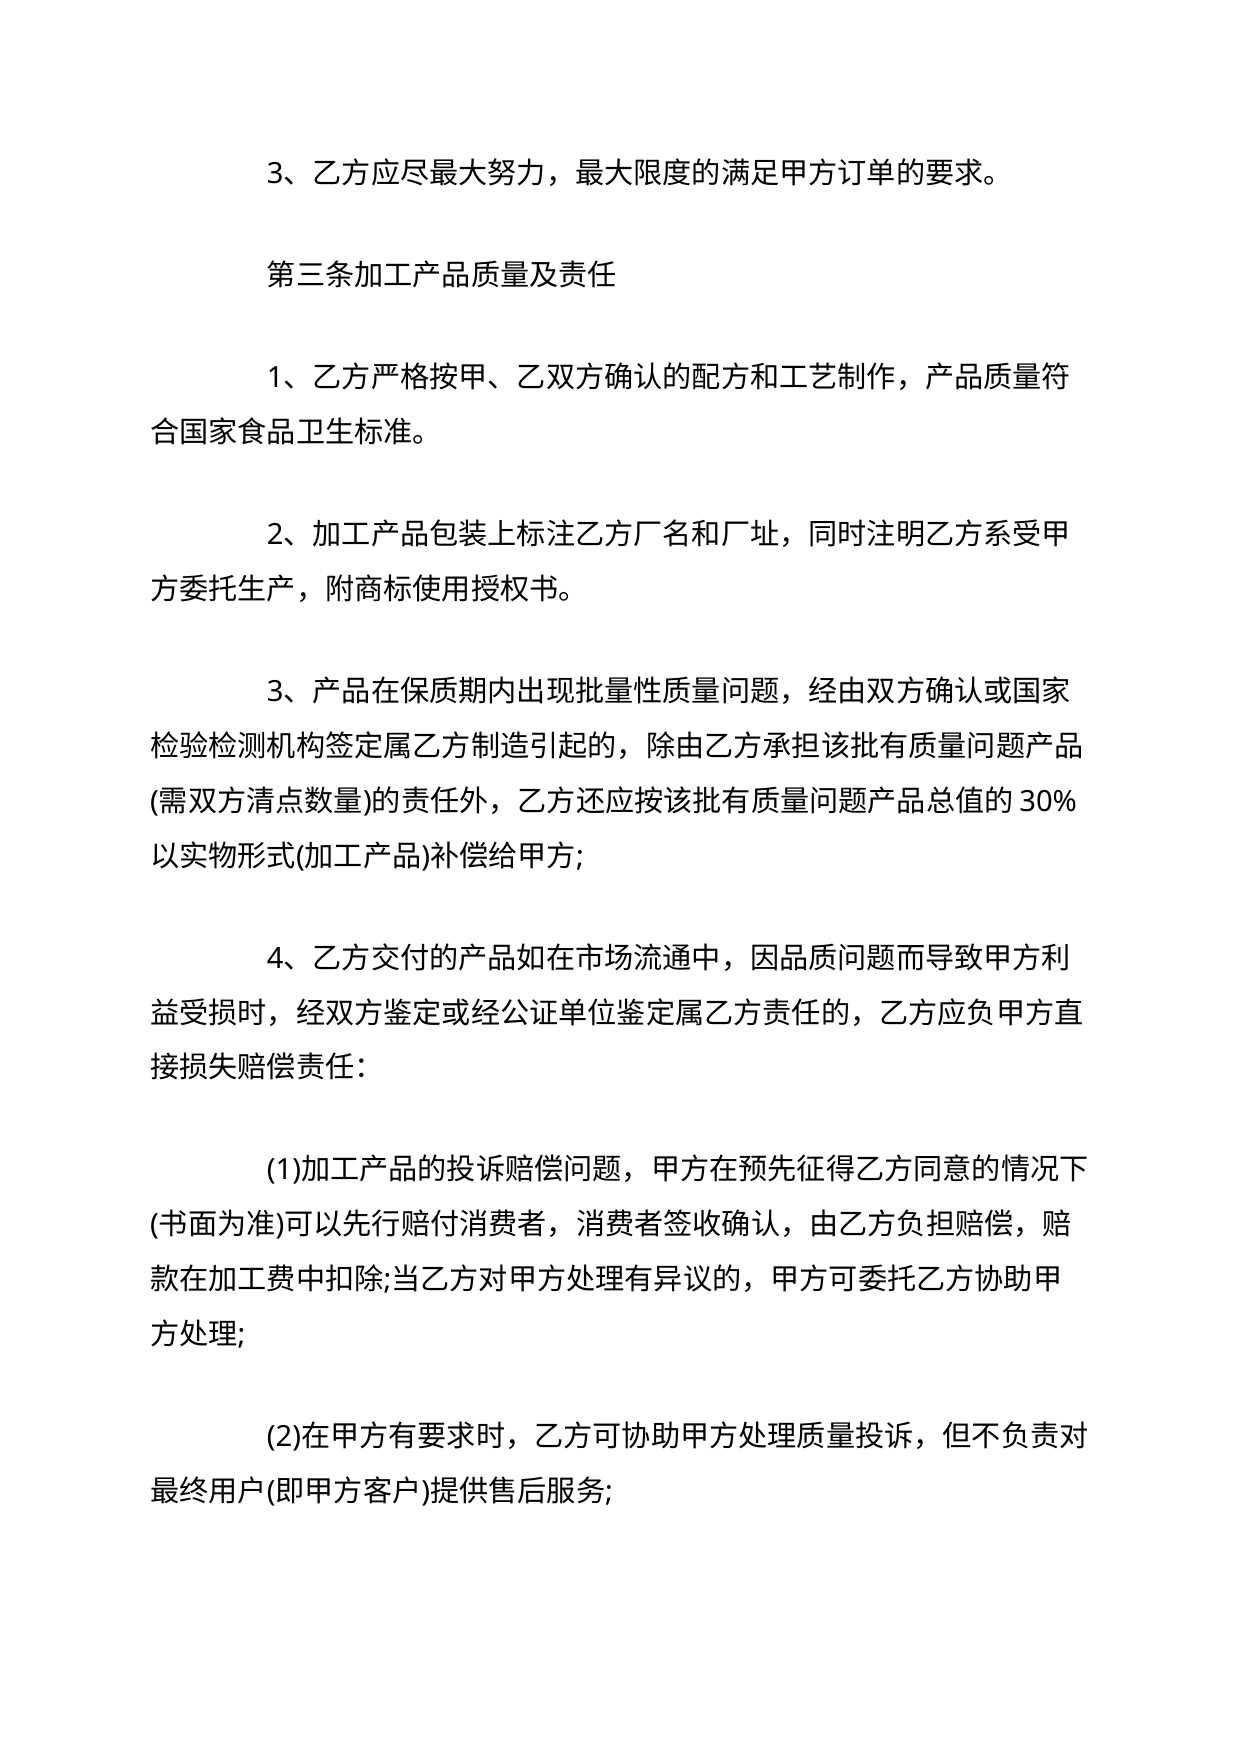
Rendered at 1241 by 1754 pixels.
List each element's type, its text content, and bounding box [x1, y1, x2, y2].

text (2)在甲方有要求时，乙方可协助甲方处理质量投诉，但不负责对最终用户(即甲方客户)提供售后服务; [150, 1413, 1090, 1510]
text 第三条加工产品质量及责任 [150, 252, 1090, 294]
text 3、乙方应尽最大努力，最大限度的满足甲方订单的要求。 [150, 150, 1090, 192]
text 2、加工产品包装上标注乙方厂名和厂址，同时注明乙方系受甲方委托生产，附商标使用授权书。 [150, 511, 1090, 608]
text 3、产品在保质期内出现批量性质量问题，经由双方确认或国家检验检测机构签定属乙方制造引起的，除由乙方承担该批有质量问题产品(需双方清点数量)的责任外，乙方还应按该批有质量问题产品总值的30%以实物形式(加工产品)补偿给甲方; [150, 667, 1090, 874]
text (1)加工产品的投诉赔偿问题，甲方在预先征得乙方同意的情况下(书面为准)可以先行赔付消费者，消费者签收确认，由乙方负担赔偿，赔款在加工费中扣除;当乙方对甲方处理有异议的，甲方可委托乙方协助甲方处理; [150, 1146, 1090, 1353]
text 4、乙方交付的产品如在市场流通中，因品质问题而导致甲方利益受损时，经双方鉴定或经公证单位鉴定属乙方责任的，乙方应负甲方直接损失赔偿责任： [150, 934, 1090, 1086]
text 1、乙方严格按甲、乙双方确认的配方和工艺制作，产品质量符合国家食品卫生标准。 [150, 354, 1090, 451]
